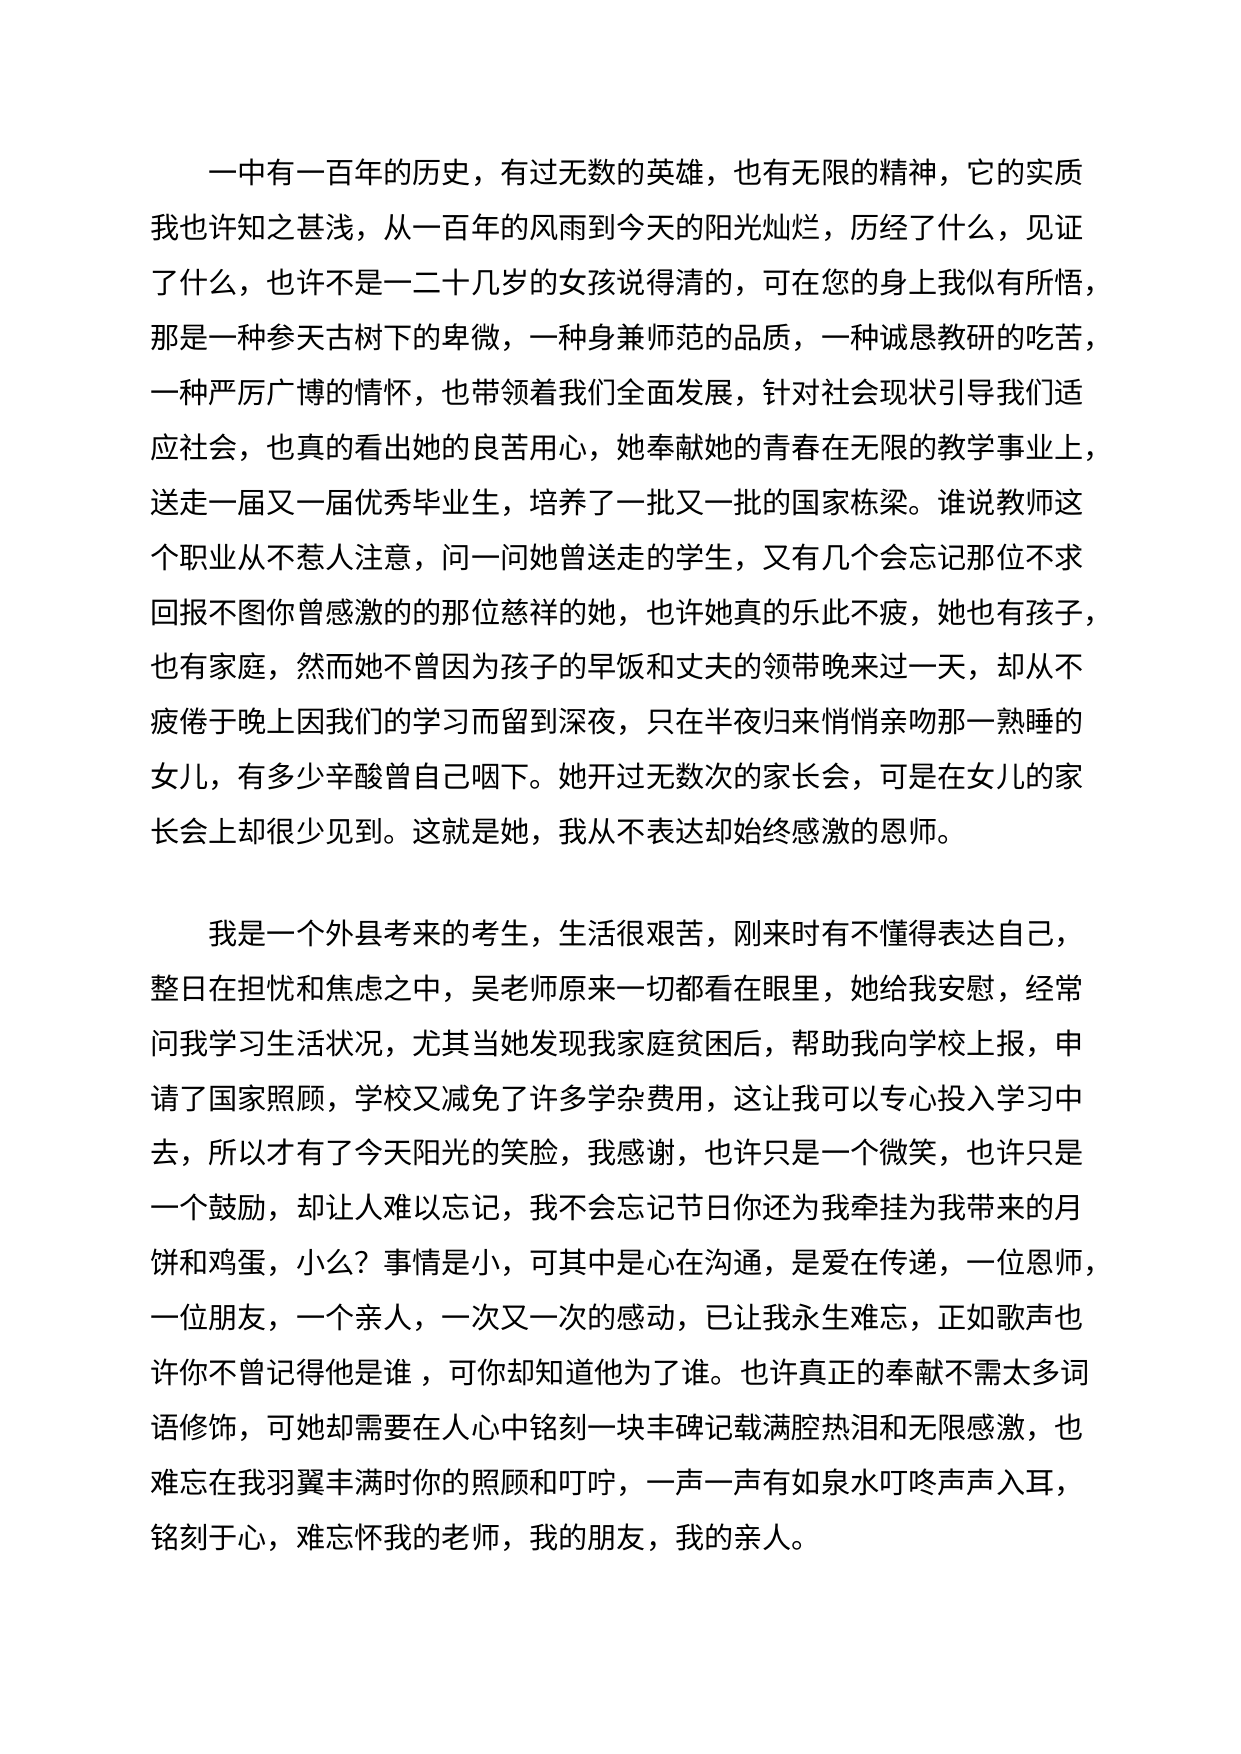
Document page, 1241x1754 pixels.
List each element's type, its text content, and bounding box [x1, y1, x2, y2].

text 我是一个外县考来的考生，生活很艰苦，刚来时有不懂得表达自己，整日在担忧和焦虑之中，吴老师原来一切都看在眼里，她给我安慰，经常问我学习生活状况，尤其当她发现我家庭贫困后，帮助我向学校上报，申请了国家照顾，学校又减免了许多学杂费用，这让我可以专心投入学习中去，所以才有了今天阳光的笑脸，我感谢，也许只是一个微笑，也许只是一个鼓励，却让人难以忘记，我不会忘记节日你还为我牵挂为我带来的月饼和鸡蛋，小么？事情是小，可其中是心在沟通，是爱在传递，一位恩师，一位朋友，一个亲人，一次又一次的感动，已让我永生难忘，正如歌声也许你不曾记得他是谁 ，可你却知道他为了谁。也许真正的奉献不需太多词语修饰，可她却需要在人心中铭刻一块丰碑记载满腔热泪和无限感激，也难忘在我羽翼丰满时你的照顾和叮咛，一声一声有如泉水叮咚声声入耳，铭刻于心，难忘怀我的老师，我的朋友，我的亲人。 [150, 911, 1090, 1557]
text 一中有一百年的历史，有过无数的英雄，也有无限的精神，它的实质我也许知之甚浅，从一百年的风雨到今天的阳光灿烂，历经了什么，见证了什么，也许不是一二十几岁的女孩说得清的，可在您的身上我似有所悟，那是一种参天古树下的卑微，一种身兼师范的品质，一种诚恳教研的吃苦，一种严厉广博的情怀，也带领着我们全面发展，针对社会现状引导我们适应社会，也真的看出她的良苦用心，她奉献她的青春在无限的教学事业上，送走一届又一届优秀毕业生，培养了一批又一批的国家栋梁。谁说教师这个职业从不惹人注意，问一问她曾送走的学生，又有几个会忘记那位不求回报不图你曾感激的的那位慈祥的她，也许她真的乐此不疲，她也有孩子，也有家庭，然而她不曾因为孩子的早饭和丈夫的领带晚来过一天，却从不疲倦于晚上因我们的学习而留到深夜，只在半夜归来悄悄亲吻那一熟睡的女儿，有多少辛酸曾自己咽下。她开过无数次的家长会，可是在女儿的家长会上却很少见到。这就是她，我从不表达却始终感激的恩师。 [150, 150, 1090, 851]
